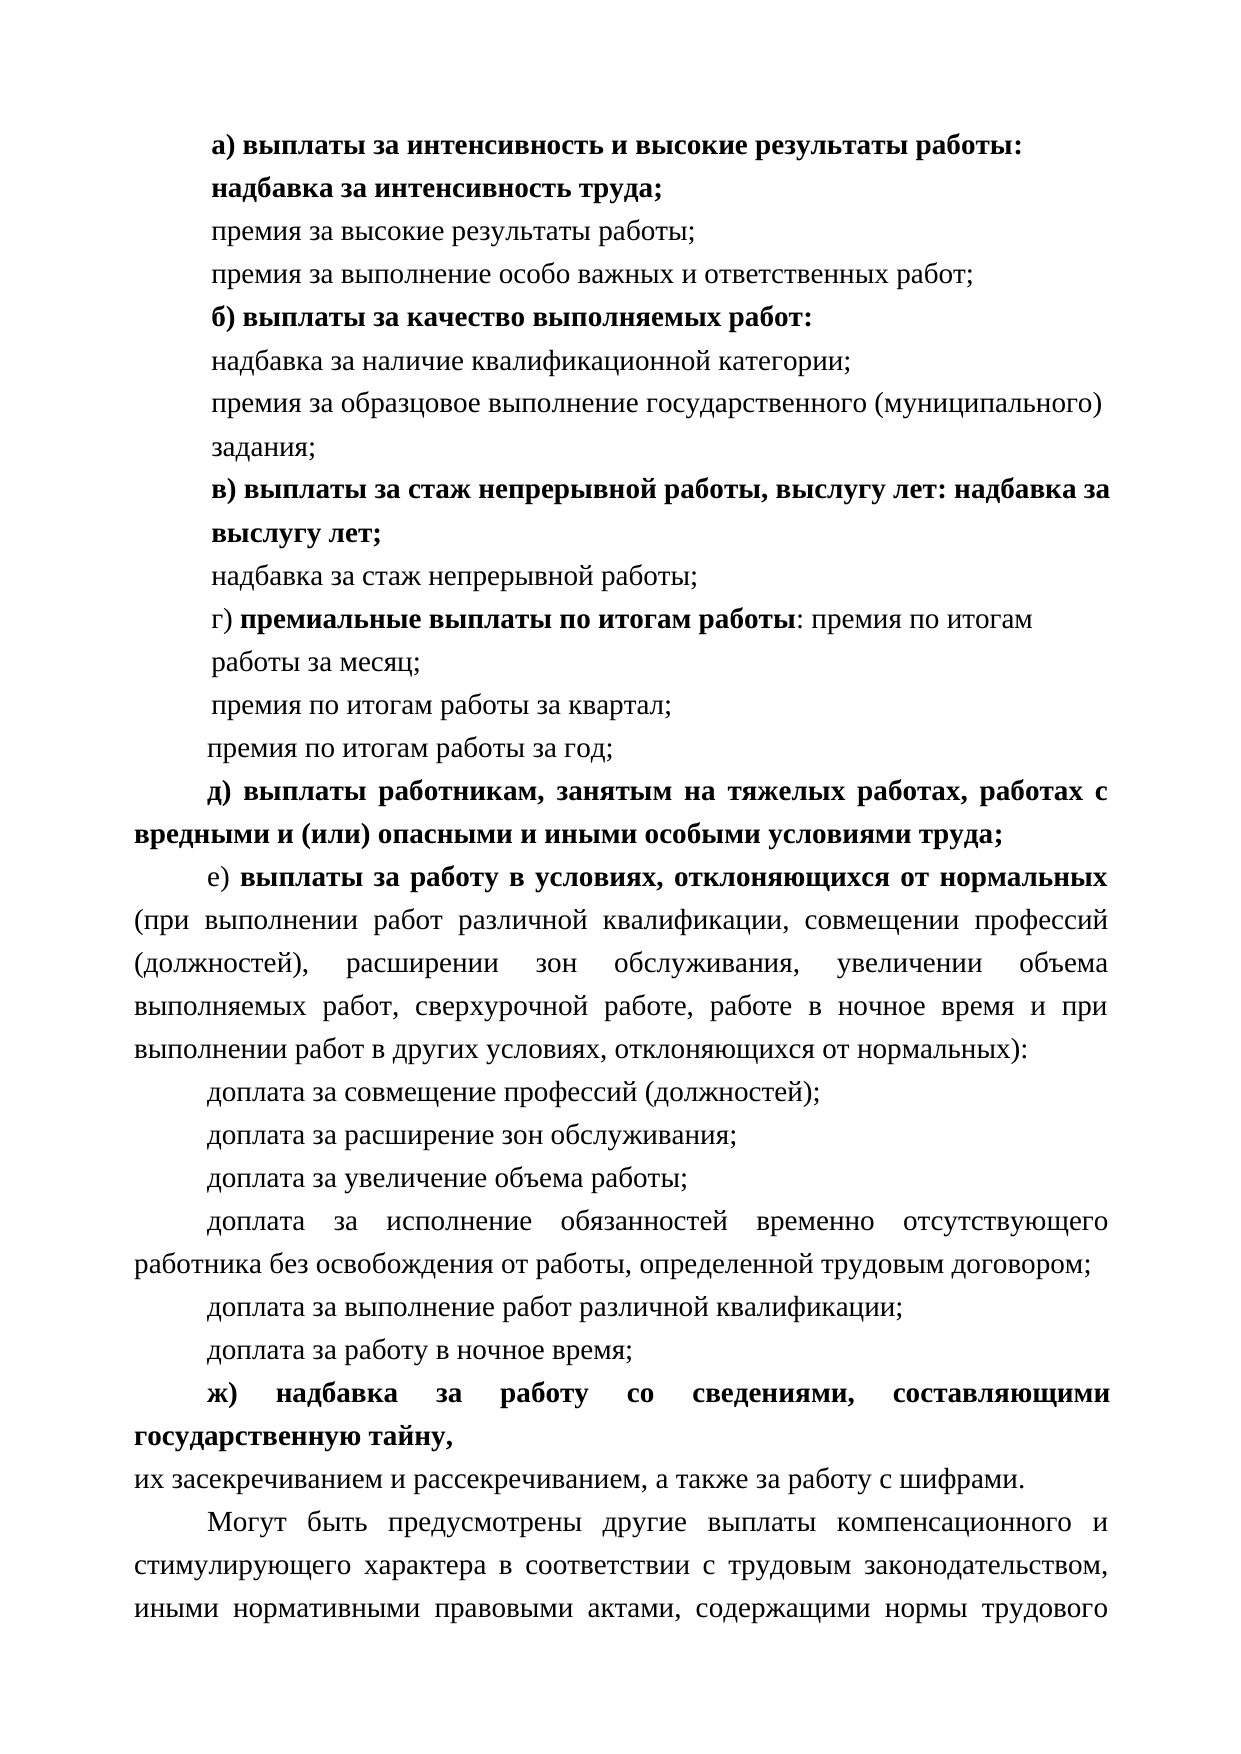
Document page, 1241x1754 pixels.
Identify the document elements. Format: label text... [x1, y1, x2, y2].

text доплата за выполнение работ различной квалификации; [134, 1282, 1111, 1325]
text премия по итогам работы за год; [134, 723, 1111, 766]
text доплата за расширение зон обслуживания; [134, 1110, 1111, 1153]
text доплата за исполнение обязанностей временно отсутствующего работника без освобождения от работы, определенной трудовым договором; [134, 1196, 1109, 1282]
text их засекречиванием и рассекречиванием, а также за работу с шифрами. [134, 1454, 1111, 1497]
text премия за высокие результаты работы; [211, 206, 1111, 249]
text надбавка за наличие квалификационной категории; [211, 336, 1111, 378]
text премия за образцовое выполнение государственного (муниципального) задания; [211, 378, 1111, 464]
text премия по итогам работы за квартал; [211, 680, 1111, 723]
text г) премиальные выплаты по итогам работы: премия по итогам работы за месяц; [211, 594, 1111, 680]
text д) выплаты работникам, занятым на тяжелых работах, работах с вредными и (или) опасными и иными особыми условиями труда; [134, 766, 1109, 852]
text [134, 1497, 1109, 1626]
text доплата за совмещение профессий (должностей); [134, 1067, 1111, 1110]
text доплата за увеличение объема работы; [134, 1153, 1111, 1196]
text а) выплаты за интенсивность и высокие результаты работы: надбавка за интенсивность труда; [211, 120, 1111, 206]
text б) выплаты за качество выполняемых работ: [211, 292, 1111, 336]
text премия за выполнение особо важных и ответственных работ; [211, 249, 1111, 292]
text в) выплаты за стаж непрерывной работы, выслугу лет: надбавка за выслугу лет; [211, 464, 1111, 551]
text ж) надбавка за работу со сведениями, составляющими государственную тайну, [134, 1368, 1111, 1454]
text доплата за работу в ночное время; [134, 1325, 1111, 1368]
text е) выплаты за работу в условиях, отклоняющихся от нормальных (при выполнении работ различной квалификации, совмещении профессий (должностей), расширении зон обслуживания, увеличении объема выполняемых работ, сверхурочной работе, работе в ночное время и при выполнении работ в других условиях, отклоняющихся от нормальных): [134, 852, 1109, 1067]
text надбавка за стаж непрерывной работы; [211, 551, 1111, 594]
